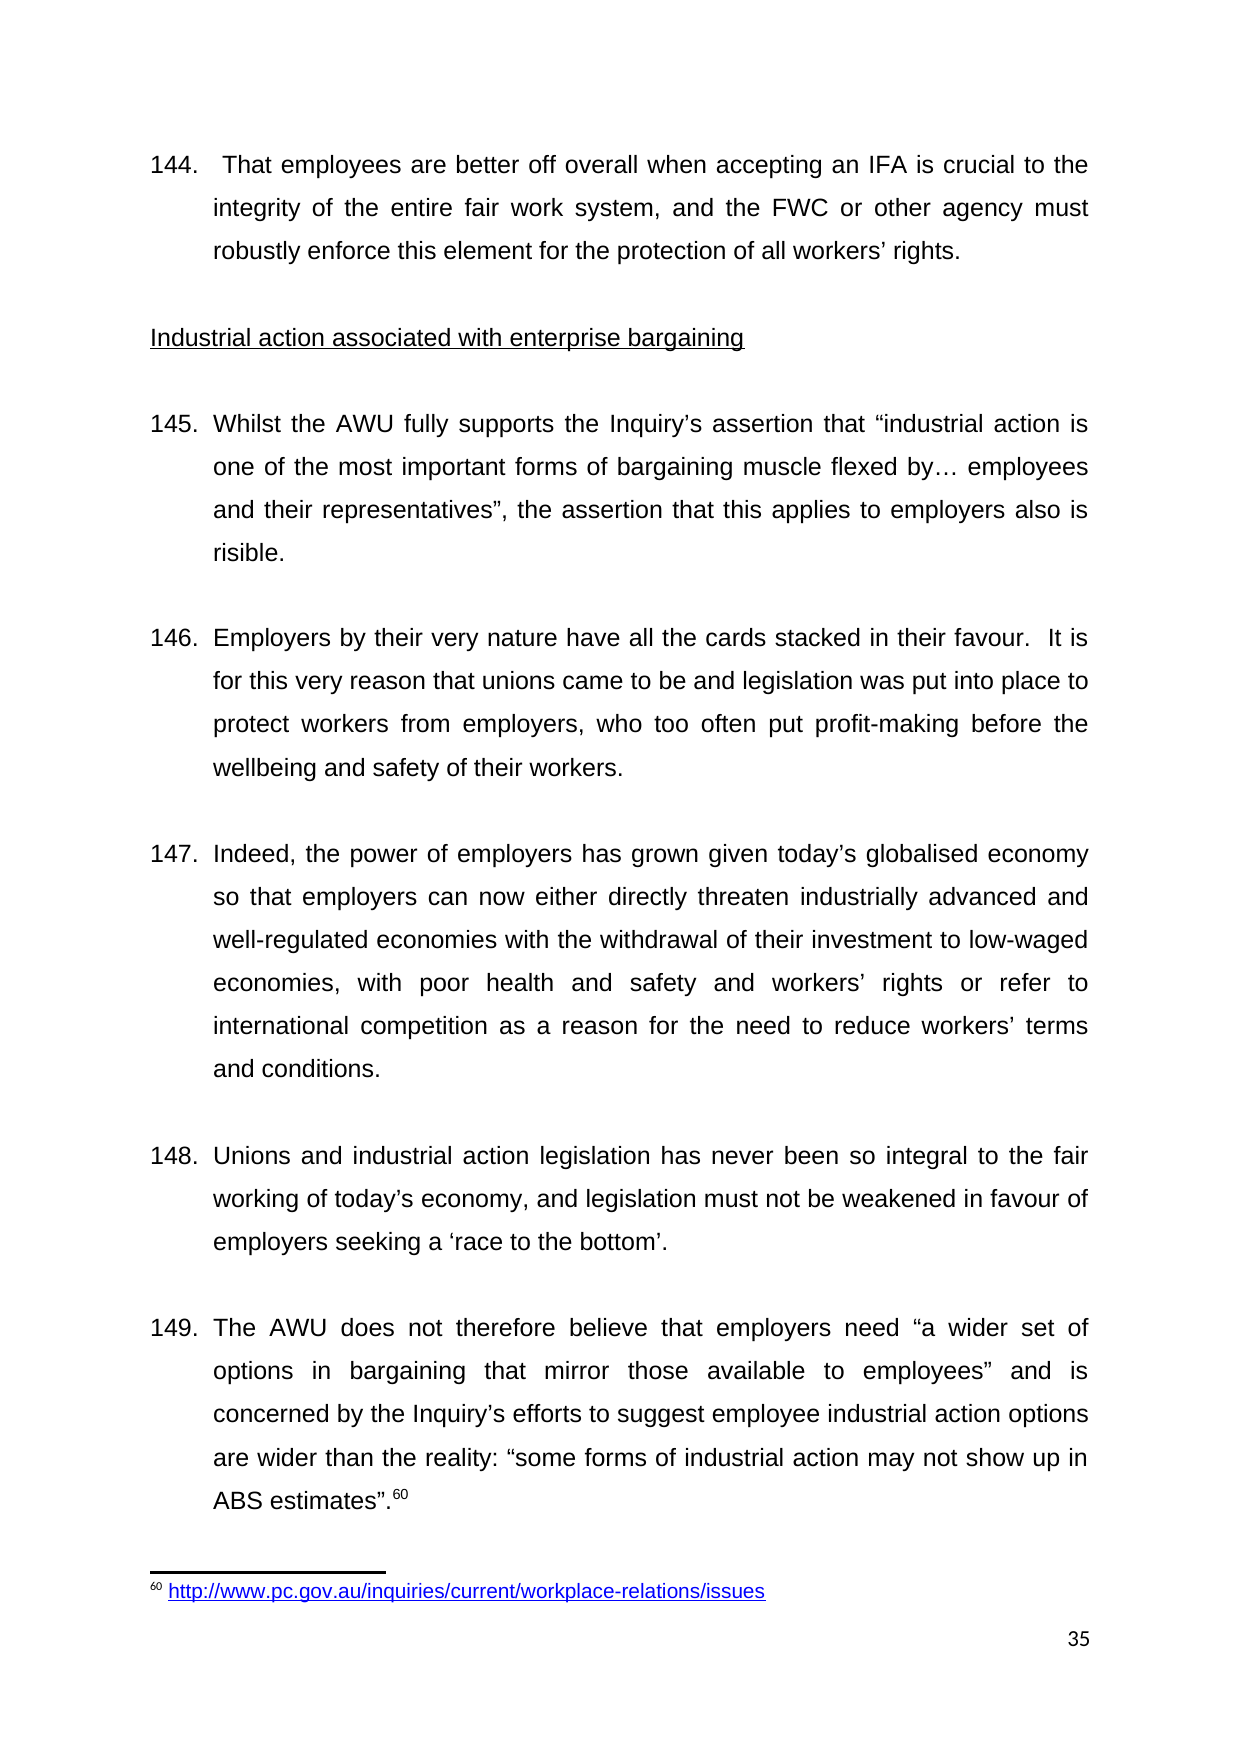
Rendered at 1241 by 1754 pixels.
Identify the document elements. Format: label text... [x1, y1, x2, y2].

list Employers by their very nature have all the cards stacked in their favour. It is for this very reason that unions came to be and legislation was put into place to protect workers from employers, who too often put profit-making before the wellbeing and safety of their workers. [150, 623, 1090, 781]
list The AWU does not therefore believe that employers need “a wider set of options in bargaining that mirror those available to employees” and is concerned by the Inquiry’s efforts to suggest employee industrial action options are wider than the reality: “some forms of industrial action may not show up in ABS estimates”. [150, 1313, 1090, 1514]
list Whilst the AWU fully supports the Inquiry’s assertion that “industrial action is one of the most important forms of bargaining muscle flexed by… employees and their representatives”, the assertion that this applies to employers also is risible. [150, 409, 1090, 567]
list Indeed, the power of employers has grown given today’s globalised economy so that employers can now either directly threaten industrially advanced and well-regulated economies with the withdrawal of their investment to low-waged economies, with poor health and safety and workers’ rights or refer to international competition as a reason for the need to reduce workers’ terms and conditions. [150, 839, 1090, 1083]
text Industrial action associated with enterprise bargaining [150, 322, 1132, 351]
list Unions and industrial action legislation has never been so integral to the fair working of today’s economy, and legislation must not be weakened in favour of employers seeking a ‘race to the bottom’. [150, 1141, 1090, 1256]
list That employees are better off overall when accepting an IFA is crucial to the integrity of the entire fair work system, and the FWC or other agency must robustly enforce this element for the protection of all workers’ rights. [150, 150, 1090, 265]
